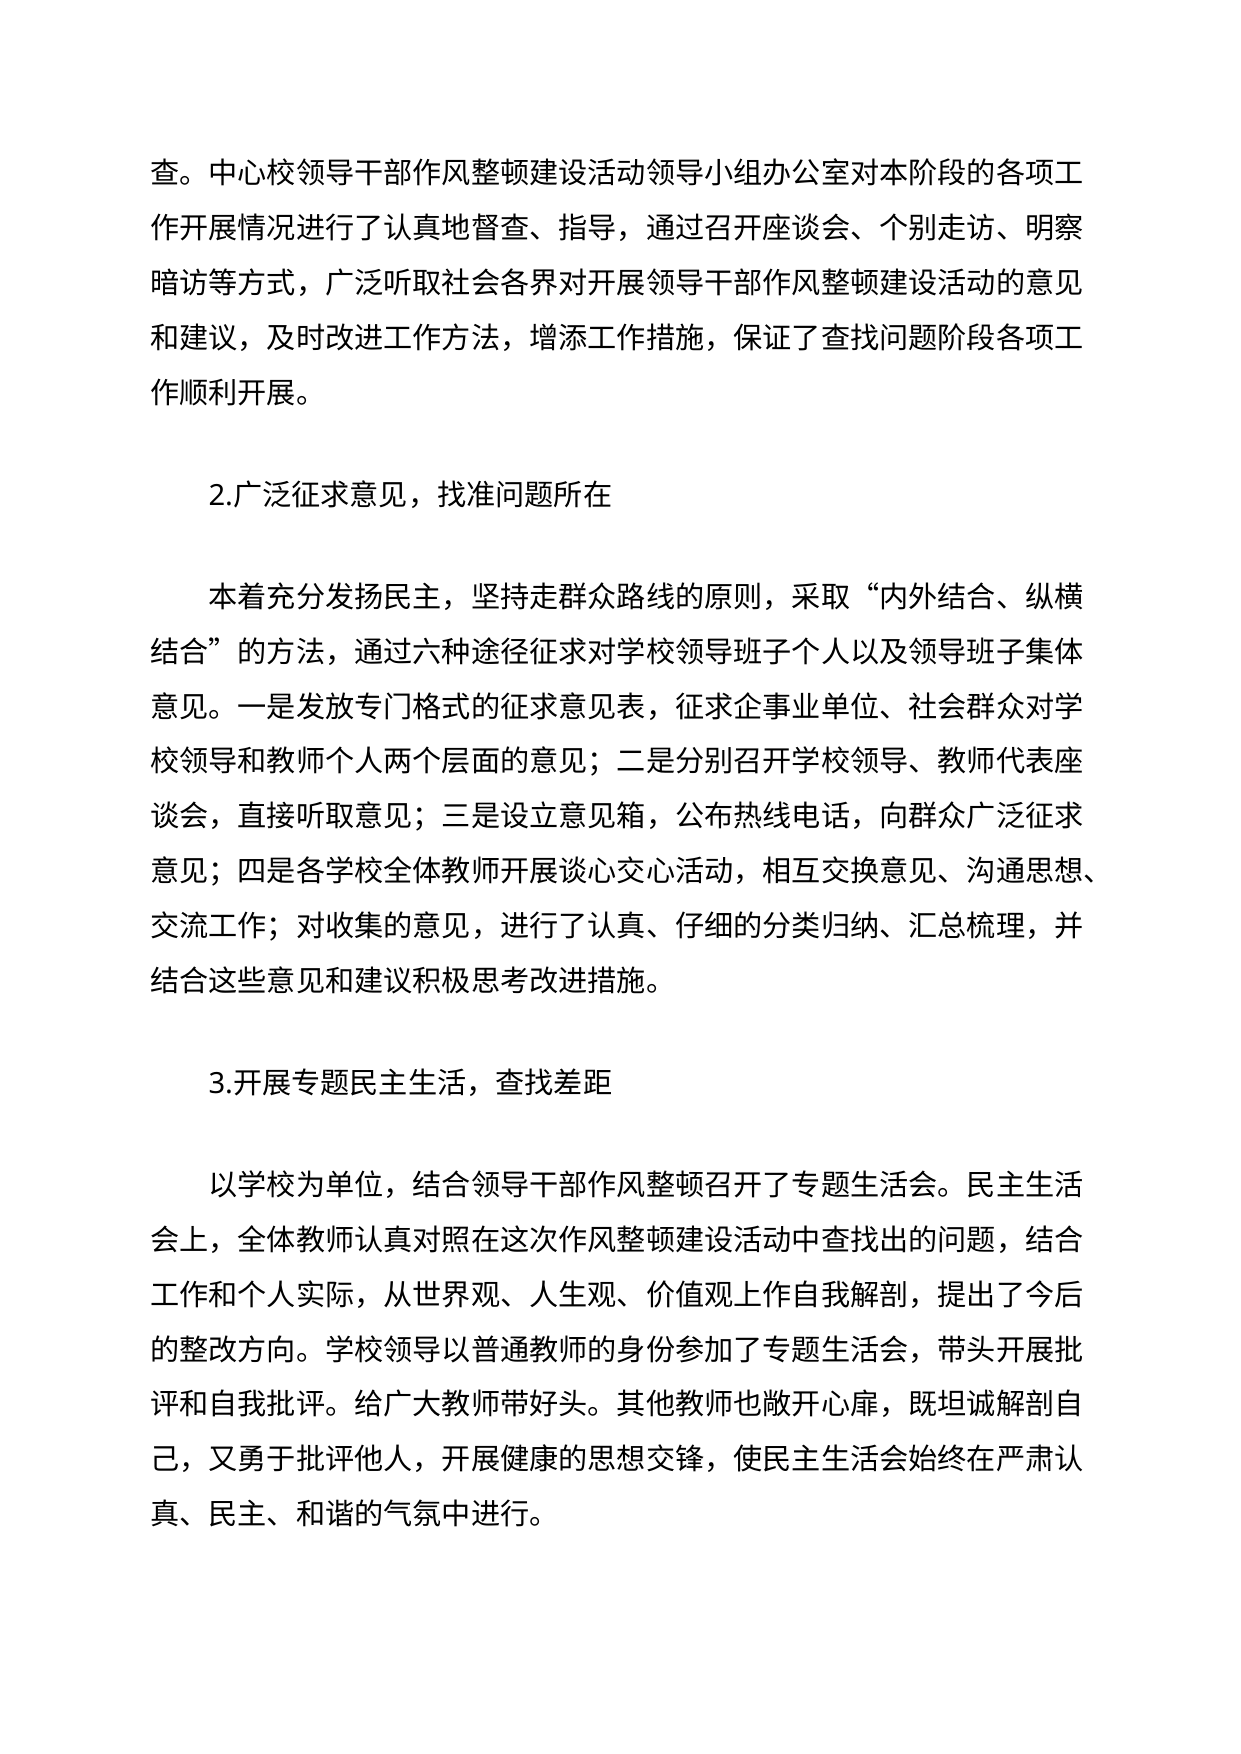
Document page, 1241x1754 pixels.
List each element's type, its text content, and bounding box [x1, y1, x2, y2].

text 本着充分发扬民主，坚持走群众路线的原则，采取“内外结合、纵横结合”的方法，通过六种途径征求对学校领导班子个人以及领导班子集体意见。一是发放专门格式的征求意见表，征求企事业单位、社会群众对学校领导和教师个人两个层面的意见；二是分别召开学校领导、教师代表座谈会，直接听取意见；三是设立意见箱，公布热线电话，向群众广泛征求意见；四是各学校全体教师开展谈心交心活动，相互交换意见、沟通思想、交流工作；对收集的意见，进行了认真、仔细的分类归纳、汇总梳理，并结合这些意见和建议积极思考改进措施。 [150, 573, 1090, 1000]
text 3.开展专题民主生活，查找差距 [150, 1059, 1090, 1102]
text 2.广泛征求意见，找准问题所在 [150, 471, 1090, 514]
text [150, 150, 1090, 412]
text 以学校为单位，结合领导干部作风整顿召开了专题生活会。民主生活会上，全体教师认真对照在这次作风整顿建设活动中查找出的问题，结合工作和个人实际，从世界观、人生观、价值观上作自我解剖，提出了今后的整改方向。学校领导以普通教师的身份参加了专题生活会，带头开展批评和自我批评。给广大教师带好头。其他教师也敞开心扉，既坦诚解剖自己，又勇于批评他人，开展健康的思想交锋，使民主生活会始终在严肃认真、民主、和谐的气氛中进行。 [150, 1161, 1090, 1533]
